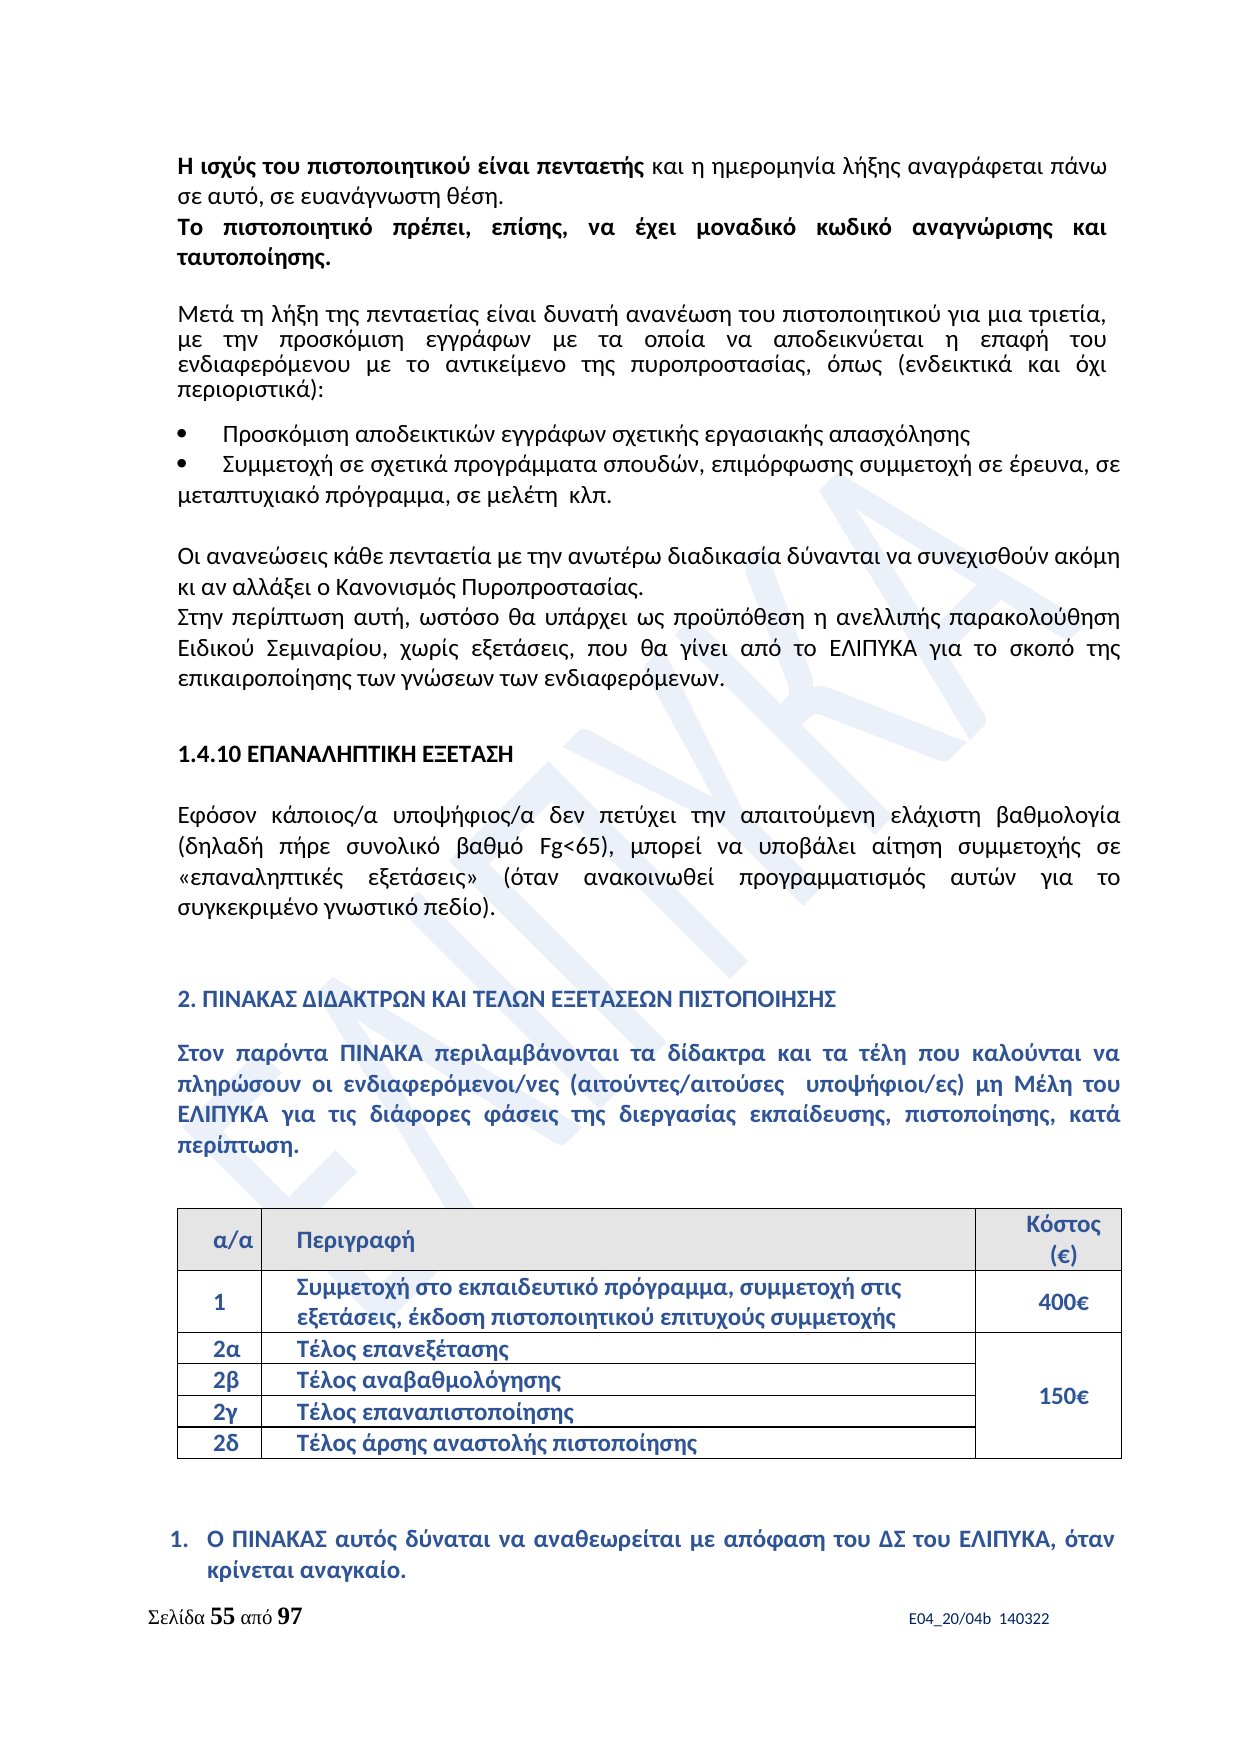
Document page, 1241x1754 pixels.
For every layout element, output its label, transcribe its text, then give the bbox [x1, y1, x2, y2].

table_cell Τέλος επανεξέτασης [262, 1333, 975, 1363]
text Μετά τη λήξη της πενταετίας είναι δυνατή ανανέωση του πιστοποιητικού για μια τριετία, με την προσκόμιση εγγράφων με τα οποία να αποδεικνύεται η επαφή του ενδιαφερόμενου με το αντικείμενο της πυροπροστασίας, όπως (ενδεικτικά και όχι περιοριστικά): [177, 303, 1108, 403]
table_cell Τέλος αναβαθμολόγησης [262, 1364, 975, 1395]
table_cell Τέλος επαναπιστοποίησης [262, 1396, 975, 1426]
text Στην περίπτωση αυτή, ωστόσο θα υπάρχει ως προϋπόθεση η ανελλιπής παρακολούθηση Ειδικού Σεμιναρίου, χωρίς εξετάσεις, που θα γίνει από το ΕΛΙΠΥΚΑ για το σκοπό της επικαιροποίησης των γνώσεων των ενδιαφερόμενων. [177, 601, 1122, 693]
text Εφόσον κάποιος/α υποψήφιος/α δεν πετύχει την απαιτούμενη ελάχιστη βαθμολογία (δηλαδή πήρε συνολικό βαθµό Fg<65), µπορεί να υποβάλει αίτηση συμμετοχής σε «επαναληπτικές εξετάσεις» (όταν ανακοινωθεί προγραμματισμός αυτών για το συγκεκριμένο γνωστικό πεδίο). [177, 800, 1122, 922]
table_cell 400€ [976, 1271, 1121, 1332]
text Η ισχύς του πιστοποιητικού είναι πενταετής και η ημερομηνία λήξης αναγράφεται πάνω σε αυτό, σε ευανάγνωστη θέση. [177, 150, 1108, 211]
table_cell Τέλος άρσης αναστολής πιστοποίησης [262, 1428, 975, 1458]
text 2. ΠΙΝΑΚΑΣ ΔΙΔΑΚΤΡΩΝ ΚΑΙ ΤΕΛΩΝ ΕΞΕΤΑΣΕΩΝ ΠΙΣΤΟΠΟΙΗΣΗΣ [177, 983, 1122, 1013]
text Στον παρόντα ΠΙΝΑΚΑ περιλαμβάνονται τα δίδακτρα και τα τέλη που καλούνται να πληρώσουν οι ενδιαφερόμενοι/νες (αιτούντες/αιτούσες υποψήφιοι/ες) μη Μέλη του ΕΛΙΠΥΚΑ για τις διάφορες φάσεις της διεργασίας εκπαίδευσης, πιστοποίησης, κατά περίπτωση. [177, 1037, 1122, 1159]
table_cell 2δ [178, 1428, 261, 1458]
text 1.4.10 ΕΠΑΝΑΛΗΠΤΙΚΗ ΕΞΕΤΑΣΗ [177, 739, 1122, 769]
list Ο ΠΙΝΑΚΑΣ αυτός δύναται να αναθεωρείται με απόφαση του ΔΣ του ΕΛΙΠΥΚΑ, όταν κρίνεται αναγκαίο. [169, 1524, 1116, 1585]
text Οι ανανεώσεις κάθε πενταετία με την ανωτέρω διαδικασία δύνανται να συνεχισθούν ακόμη κι αν αλλάξει ο Κανονισμός Πυροπροστασίας. [177, 540, 1122, 601]
table_header Περιγραφή [262, 1209, 975, 1270]
table_cell 1 [178, 1271, 261, 1332]
table_header Κόστος (€) [976, 1209, 1121, 1270]
table_cell Συμμετοχή στο εκπαιδευτικό πρόγραμμα, συμμετοχή στις εξετάσεις, έκδοση πιστοποιητικού επιτυχούς συμμετοχής [262, 1271, 975, 1332]
table_cell 2β [178, 1364, 261, 1395]
table_header α/α [178, 1209, 261, 1270]
text Το πιστοποιητικό πρέπει, επίσης, να έχει μοναδικό κωδικό αναγνώρισης και ταυτοποίησης. [177, 211, 1108, 272]
list Συμμετοχή σε σχετικά προγράμματα σπουδών, επιμόρφωσης συμμετοχή σε έρευνα, σε μεταπτυχιακό πρόγραμμα, σε μελέτη κλπ. [177, 449, 1122, 510]
table_cell 2γ [178, 1396, 261, 1426]
table_cell 2α [178, 1333, 261, 1363]
list Προσκόμιση αποδεικτικών εγγράφων σχετικής εργασιακής απασχόλησης [177, 418, 1122, 449]
table_cell 150€ [976, 1333, 1121, 1458]
